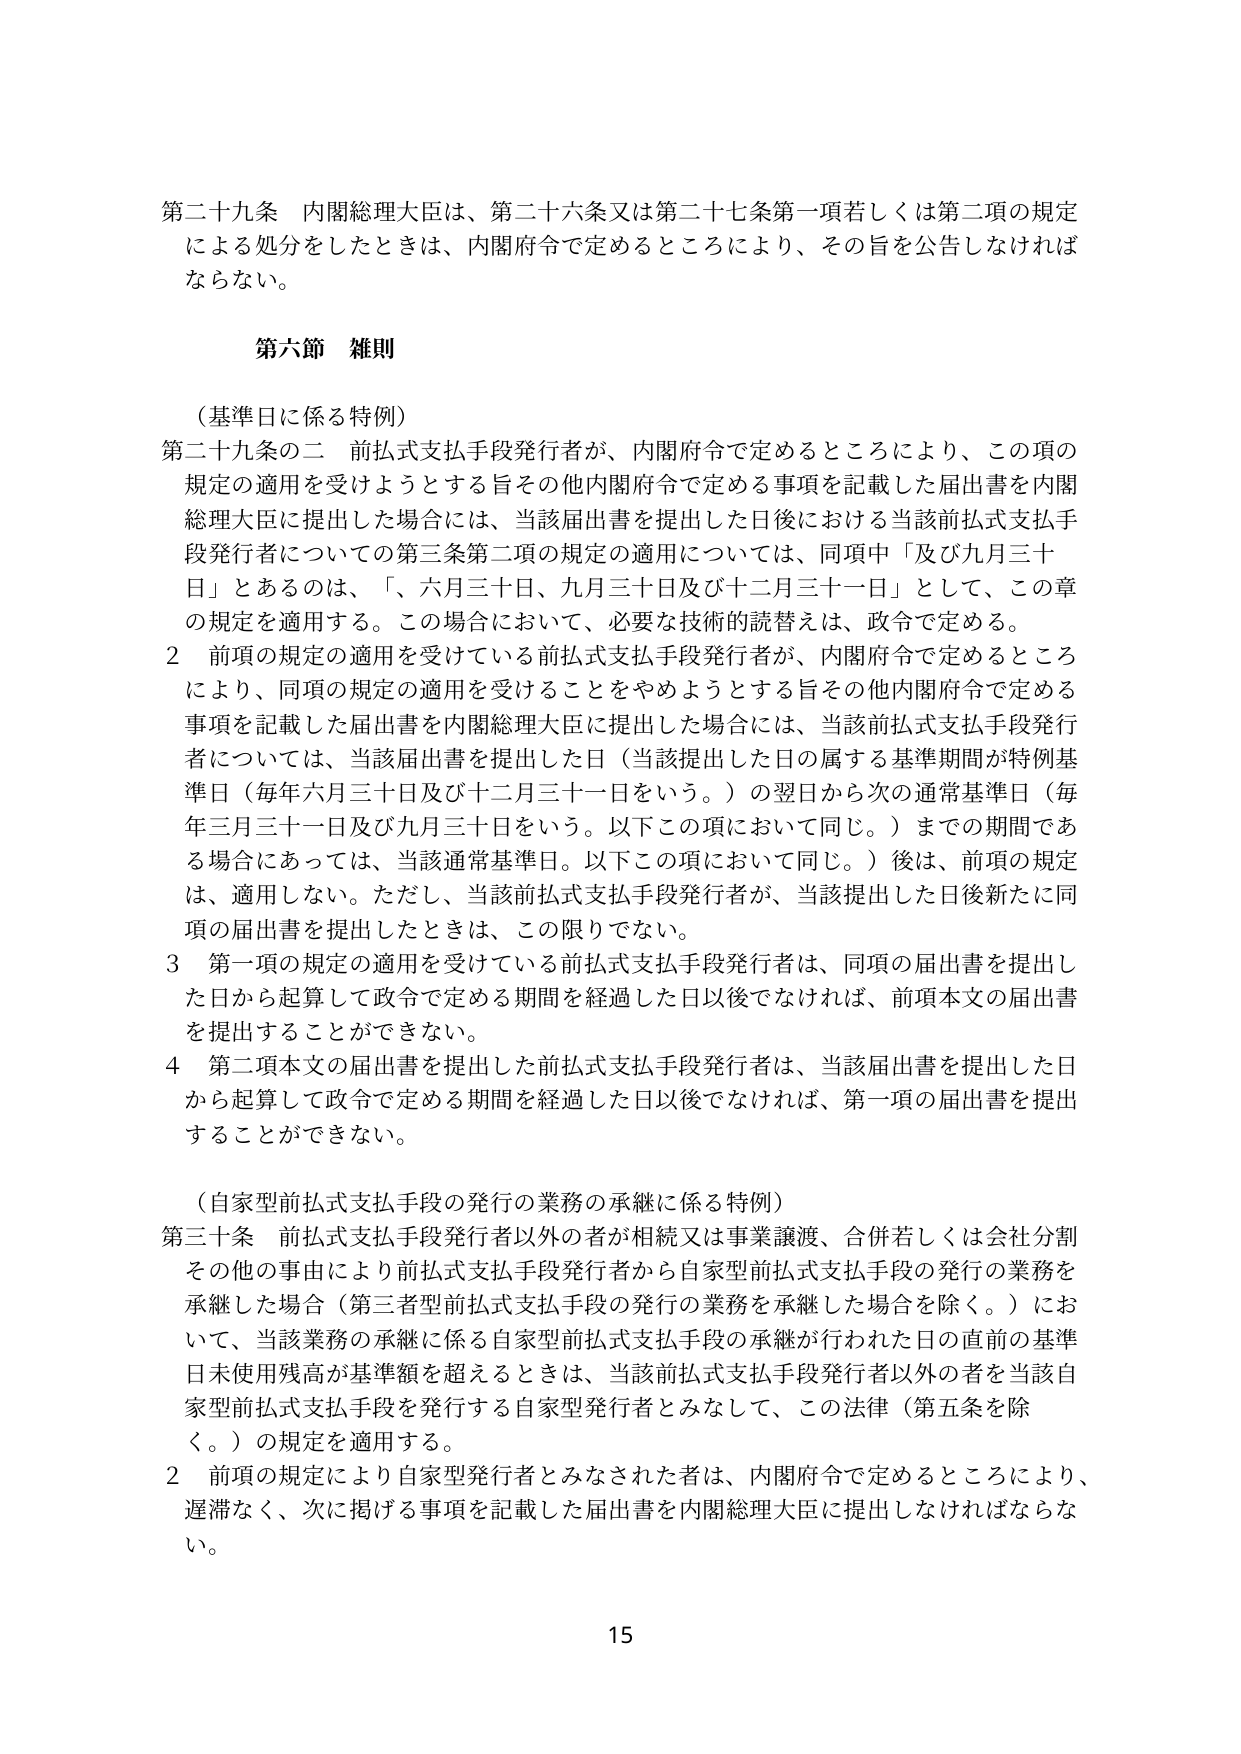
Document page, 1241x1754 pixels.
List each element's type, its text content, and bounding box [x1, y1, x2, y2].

text 第二十九条の二 前払式支払手段発行者が、内閣府令で定めるところにより、この項の規定の適用を受けようとする旨その他内閣府令で定める事項を記載した届出書を内閣総理大臣に提出した場合には、当該届出書を提出した日後における当該前払式支払手段発行者についての第三条第二項の規定の適用については、同項中「及び九月三十日」とあるのは、「、六月三十日、九月三十日及び十二月三十一日」として、この章の規定を適用する。この場合において、必要な技術的読替えは、政令で定める。 [161, 433, 1079, 638]
text 第六節 雑則 [253, 330, 1079, 364]
text ４ 第二項本文の届出書を提出した前払式支払手段発行者は、当該届出書を提出した日から起算して政令で定める期間を経過した日以後でなければ、第一項の届出書を提出することができない。 [161, 1048, 1079, 1150]
text ３ 第一項の規定の適用を受けている前払式支払手段発行者は、同項の届出書を提出した日から起算して政令で定める期間を経過した日以後でなければ、前項本文の届出書を提出することができない。 [161, 945, 1079, 1048]
text （基準日に係る特例） [184, 399, 1079, 433]
text ２ 前項の規定の適用を受けている前払式支払手段発行者が、内閣府令で定めるところにより、同項の規定の適用を受けることをやめようとする旨その他内閣府令で定める事項を記載した届出書を内閣総理大臣に提出した場合には、当該前払式支払手段発行者については、当該届出書を提出した日（当該提出した日の属する基準期間が特例基準日（毎年六月三十日及び十二月三十一日をいう。）の翌日から次の通常基準日（毎年三月三十一日及び九月三十日をいう。以下この項において同じ。）までの期間である場合にあっては、当該通常基準日。以下この項において同じ。）後は、前項の規定は、適用しない。ただし、当該前払式支払手段発行者が、当該提出した日後新たに同項の届出書を提出したときは、この限りでない。 [161, 638, 1079, 945]
text 第二十九条 内閣総理大臣は、第二十六条又は第二十七条第一項若しくは第二項の規定による処分をしたときは、内閣府令で定めるところにより、その旨を公告しなければならない。 [161, 194, 1079, 296]
text （自家型前払式支払手段の発行の業務の承継に係る特例） [184, 1184, 1079, 1219]
text ２ 前項の規定により自家型発行者とみなされた者は、内閣府令で定めるところにより、遅滞なく、次に掲げる事項を記載した届出書を内閣総理大臣に提出しなければならない。 [161, 1458, 1079, 1560]
text 第三十条 前払式支払手段発行者以外の者が相続又は事業譲渡、合併若しくは会社分割その他の事由により前払式支払手段発行者から自家型前払式支払手段の発行の業務を承継した場合（第三者型前払式支払手段の発行の業務を承継した場合を除く。）において、当該業務の承継に係る自家型前払式支払手段の承継が行われた日の直前の基準日未使用残高が基準額を超えるときは、当該前払式支払手段発行者以外の者を当該自家型前払式支払手段を発行する自家型発行者とみなして、この法律（第五条を除く。）の規定を適用する。 [161, 1219, 1079, 1458]
